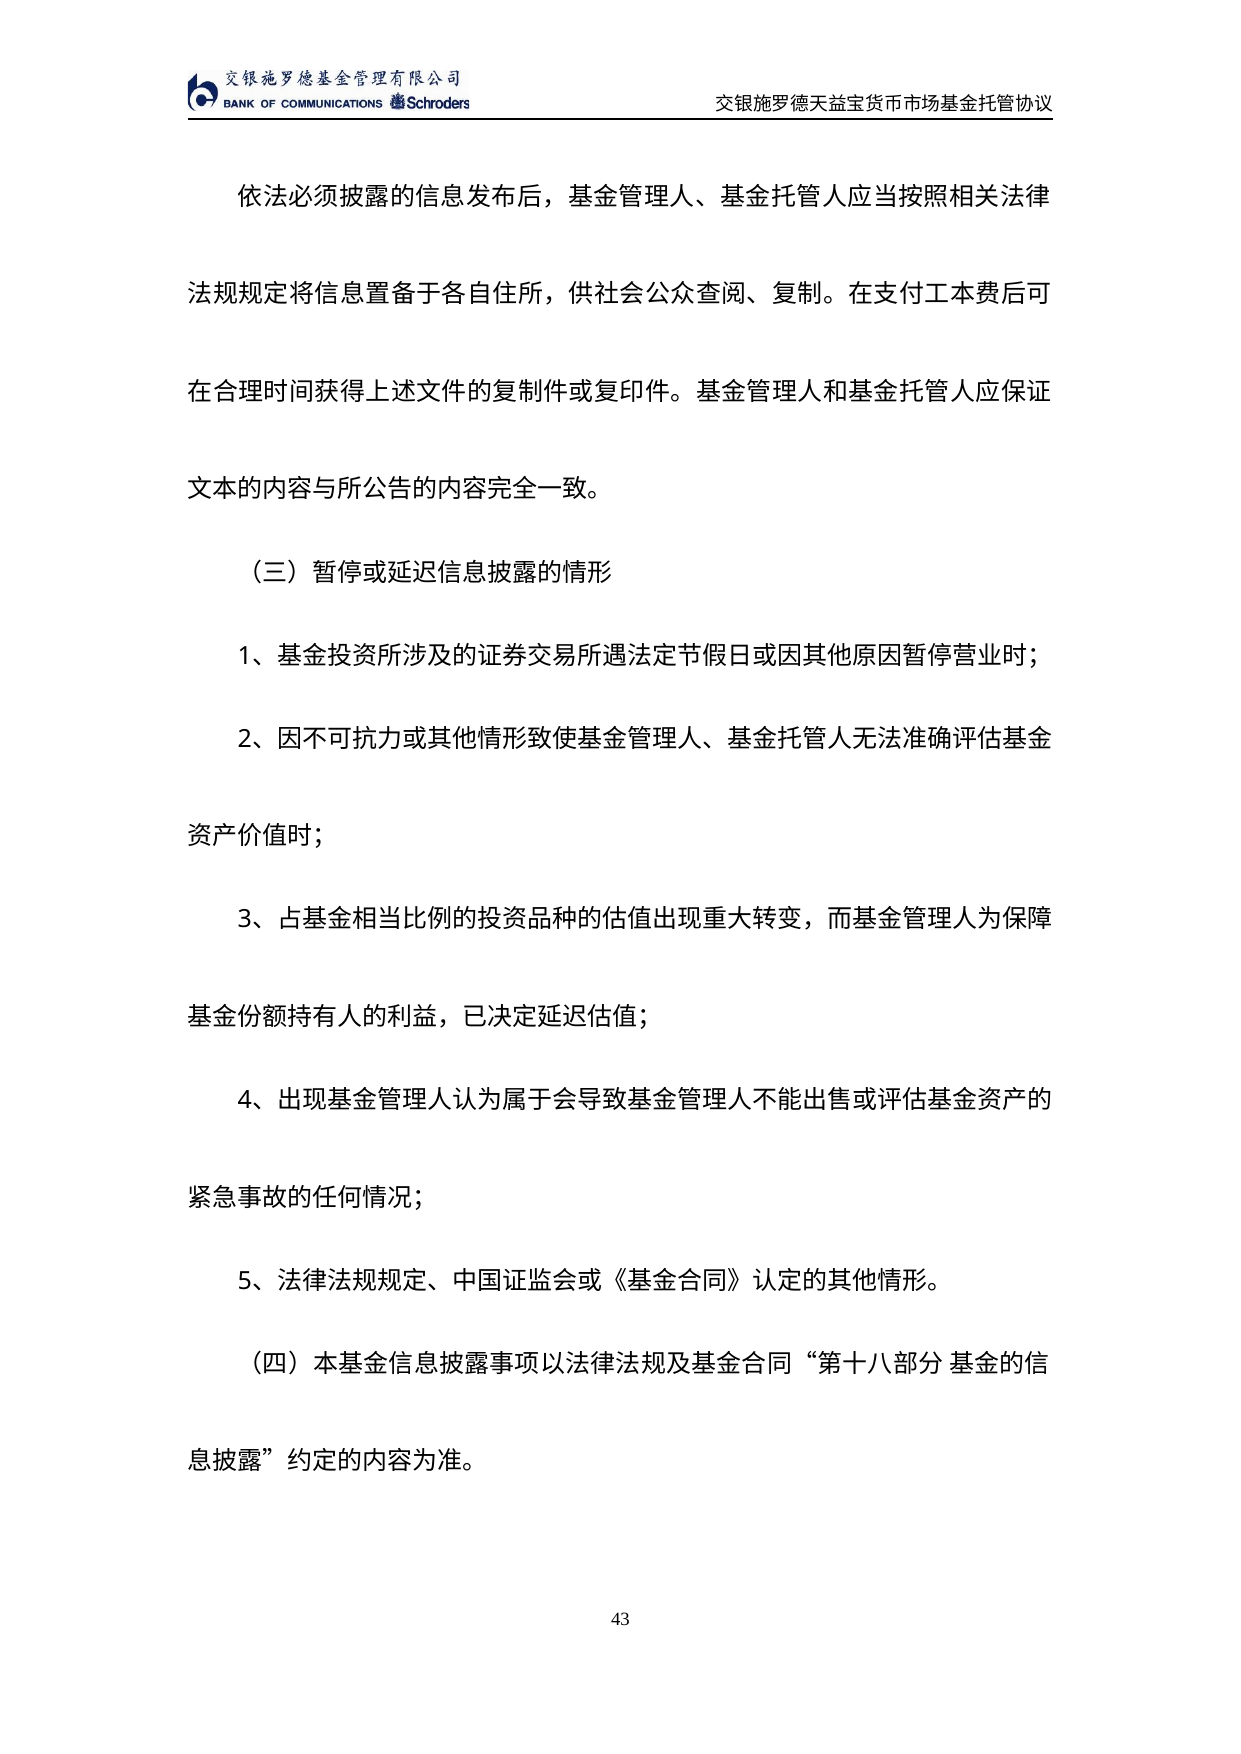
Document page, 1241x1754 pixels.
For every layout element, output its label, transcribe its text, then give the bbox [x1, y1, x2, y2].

text 4、出现基金管理人认为属于会导致基金管理人不能出售或评估基金资产的紧急事故的任何情况； [187, 1065, 1053, 1228]
text 5、法律法规规定、中国证监会或《基金合同》认定的其他情形。 [187, 1246, 1053, 1311]
text 3、占基金相当比例的投资品种的估值出现重大转变，而基金管理人为保障基金份额持有人的利益，已决定延迟估值； [187, 884, 1053, 1047]
text （三）暂停或延迟信息披露的情形 [187, 538, 1053, 603]
text 2、因不可抗力或其他情形致使基金管理人、基金托管人无法准确评估基金资产价值时； [187, 704, 1053, 866]
text 1、基金投资所涉及的证券交易所遇法定节假日或因其他原因暂停营业时； [187, 621, 1053, 686]
text （四）本基金信息披露事项以法律法规及基金合同“第十八部分 基金的信息披露”约定的内容为准。 [187, 1329, 1053, 1491]
text 依法必须披露的信息发布后，基金管理人、基金托管人应当按照相关法律法规规定将信息置备于各自住所，供社会公众查阅、复制。在支付工本费后可在合理时间获得上述文件的复制件或复印件。基金管理人和基金托管人应保证文本的内容与所公告的内容完全一致。 [187, 162, 1053, 519]
picture [187, 70, 470, 111]
